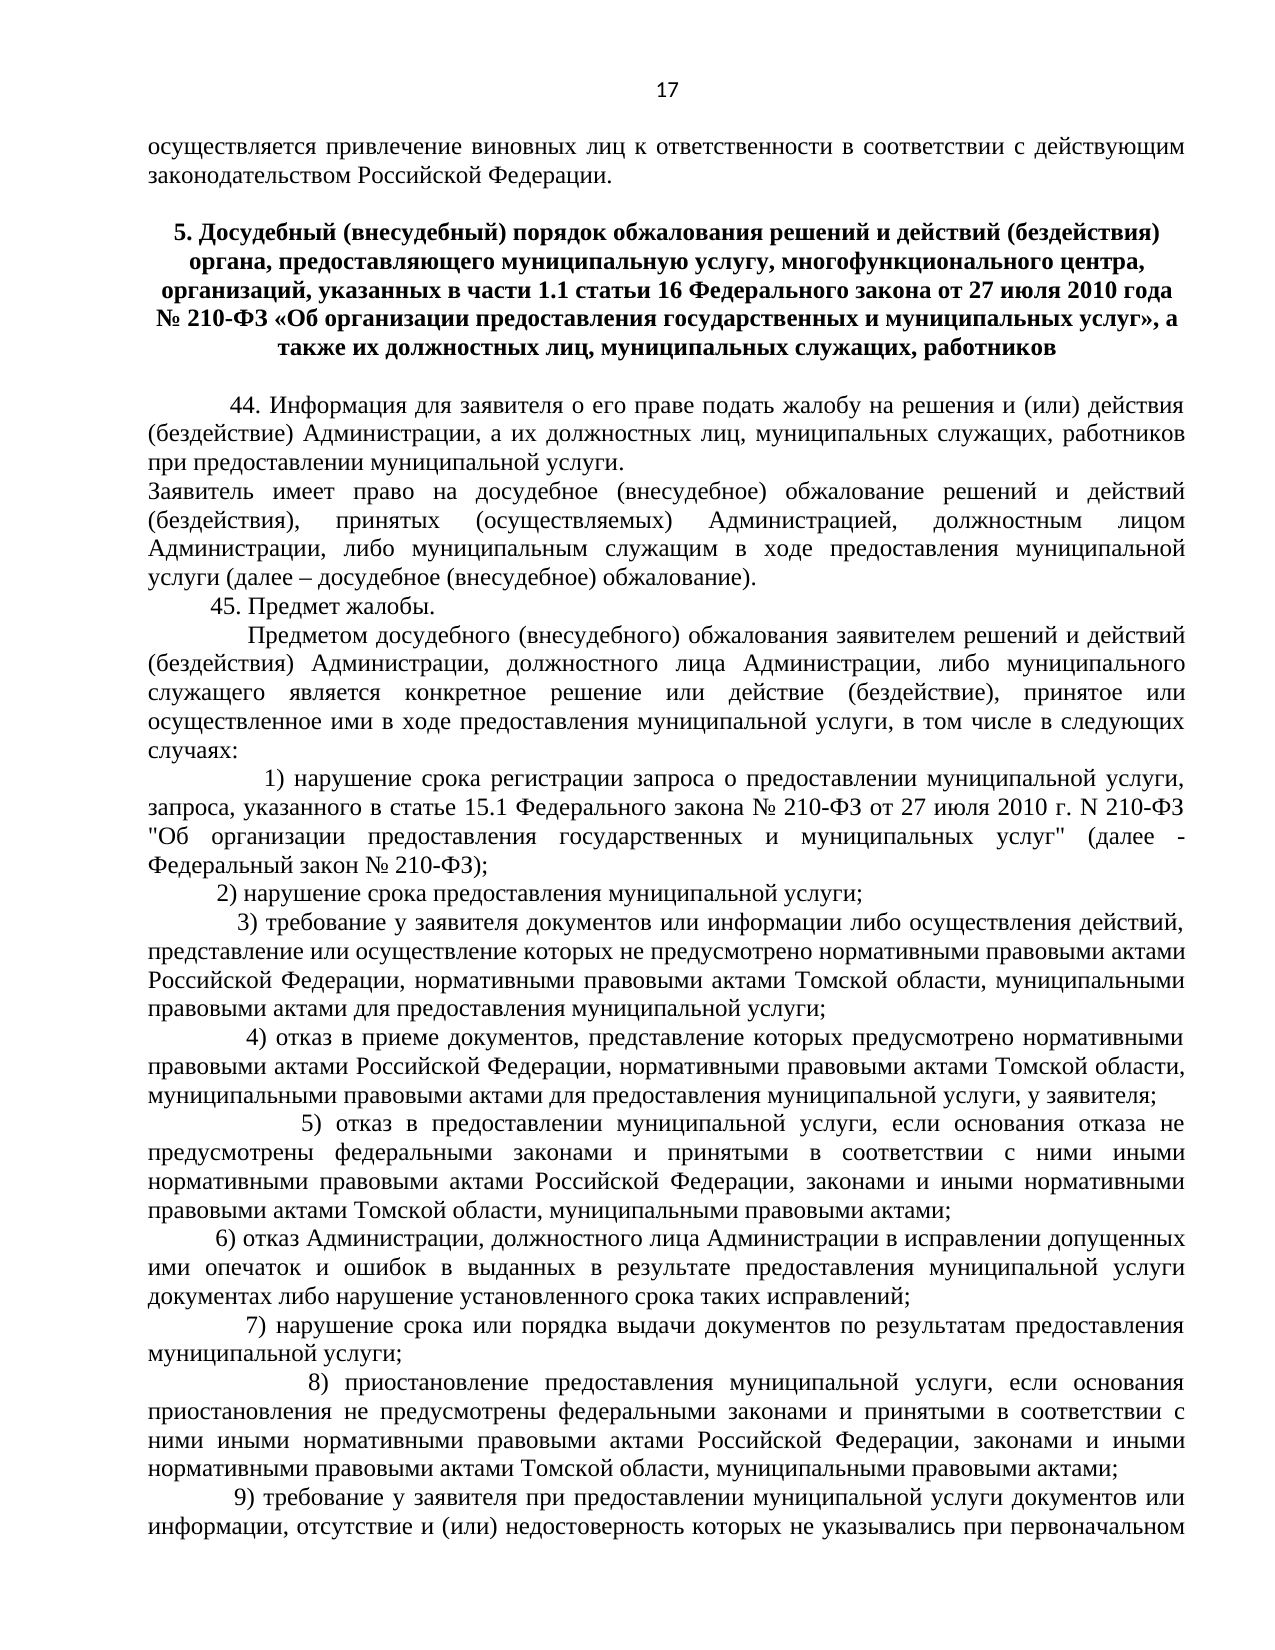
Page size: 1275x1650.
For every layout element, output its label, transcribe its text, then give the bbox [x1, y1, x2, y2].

text 44. Информация для заявителя о его праве подать жалобу на решения и (или) действия (бездействие) Администрации, а их должностных лиц, муниципальных служащих, работников при предоставлении муниципальной услуги. [148, 390, 1186, 476]
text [148, 131, 1186, 188]
text 8) приостановление предоставления муниципальной услуги, если основания приостановления не предусмотрены федеральными законами и принятыми в соответствии с ними иными нормативными правовыми актами Российской Федерации, законами и иными нормативными правовыми актами Томской области, муниципальными правовыми актами; [148, 1367, 1186, 1482]
text 6) отказ Администрации, должностного лица Администрации в исправлении допущенных ими опечаток и ошибок в выданных в результате предоставления муниципальной услуги документах либо нарушение установленного срока таких исправлений; [148, 1223, 1186, 1310]
text 2) нарушение срока предоставления муниципальной услуги; [148, 878, 1186, 907]
text 7) нарушение срока или порядка выдачи документов по результатам предоставления муниципальной услуги; [148, 1310, 1186, 1367]
text 45. Предмет жалобы. [148, 591, 1186, 620]
text 3) требование у заявителя документов или информации либо осуществления действий, представление или осуществление которых не предусмотрено нормативными правовыми актами Российской Федерации, нормативными правовыми актами Томской области, муниципальными правовыми актами для предоставления муниципальной услуги; [148, 907, 1186, 1022]
text Заявитель имеет право на досудебное (внесудебное) обжалование решений и действий (бездействия), принятых (осуществляемых) Администрацией, должностным лицом Администрации, либо муниципальным служащим в ходе предоставления муниципальной услуги (далее – досудебное (внесудебное) обжалование). [148, 476, 1186, 591]
text Предметом досудебного (внесудебного) обжалования заявителем решений и действий (бездействия) Администрации, должностного лица Администрации, либо муниципального служащего является конкретное решение или действие (бездействие), принятое или осуществленное ими в ходе предоставления муниципальной услуги, в том числе в следующих случаях: [148, 620, 1186, 763]
text 5) отказ в предоставлении муниципальной услуги, если основания отказа не предусмотрены федеральными законами и принятыми в соответствии с ними иными нормативными правовыми актами Российской Федерации, законами и иными нормативными правовыми актами Томской области, муниципальными правовыми актами; [148, 1108, 1186, 1223]
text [148, 1482, 1186, 1540]
text 5. Досудебный (внесудебный) порядок обжалования решений и действий (бездействия) органа, предоставляющего муниципальную услугу, многофункционального центра, организаций, указанных в части 1.1 статьи 16 Федерального закона от 27 июля 2010 года № 210-ФЗ «Об организации предоставления государственных и муниципальных услуг», а также их должностных лиц, муниципальных служащих, работников [148, 217, 1186, 361]
text 1) нарушение срока регистрации запроса о предоставлении муниципальной услуги, запроса, указанного в статье 15.1 Федерального закона № 210-ФЗ от 27 июля 2010 г. N 210-ФЗ "Об организации предоставления государственных и муниципальных услуг" (далее - Федеральный закон № 210-ФЗ); [148, 763, 1186, 878]
text 4) отказ в приеме документов, представление которых предусмотрено нормативными правовыми актами Российской Федерации, нормативными правовыми актами Томской области, муниципальными правовыми актами для предоставления муниципальной услуги, у заявителя; [148, 1022, 1186, 1108]
